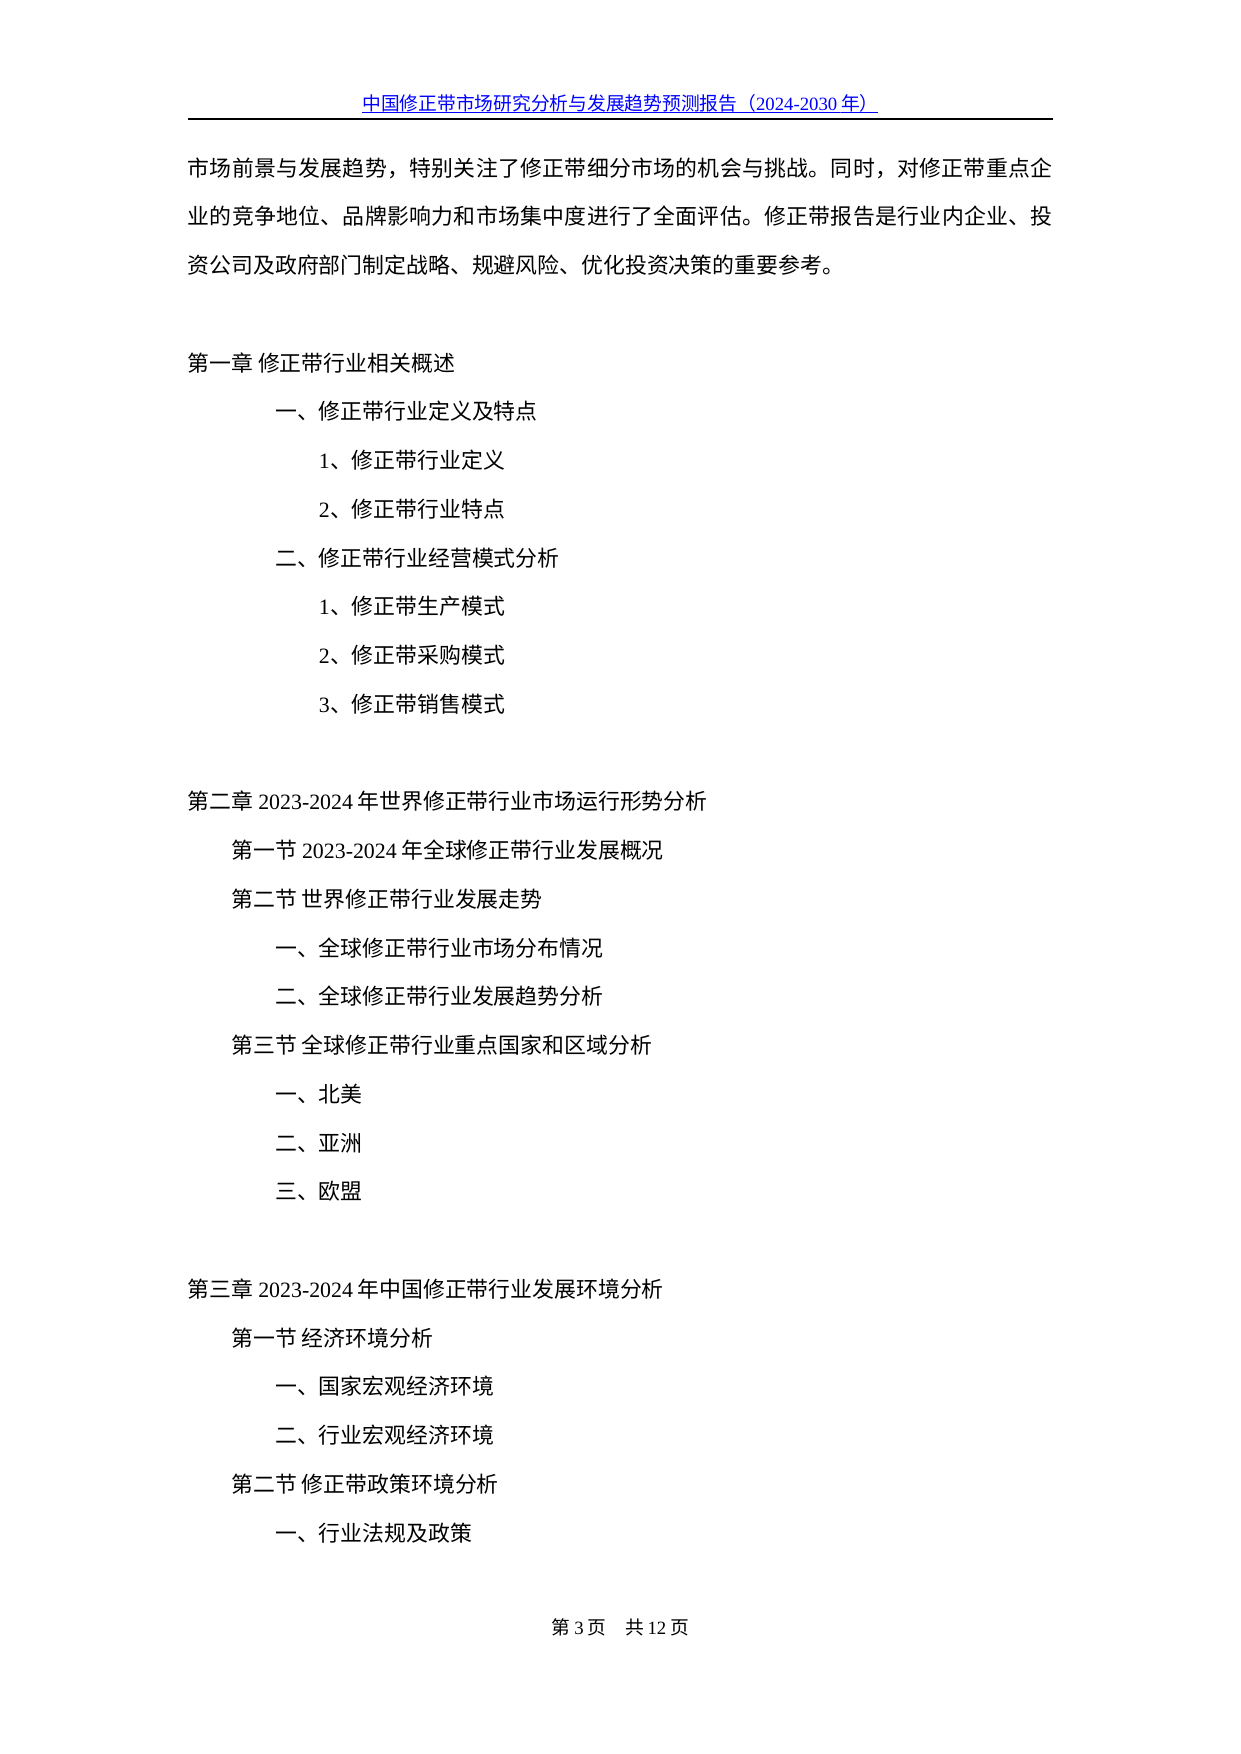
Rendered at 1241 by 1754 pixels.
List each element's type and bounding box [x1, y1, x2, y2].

text [187, 150, 1053, 1548]
